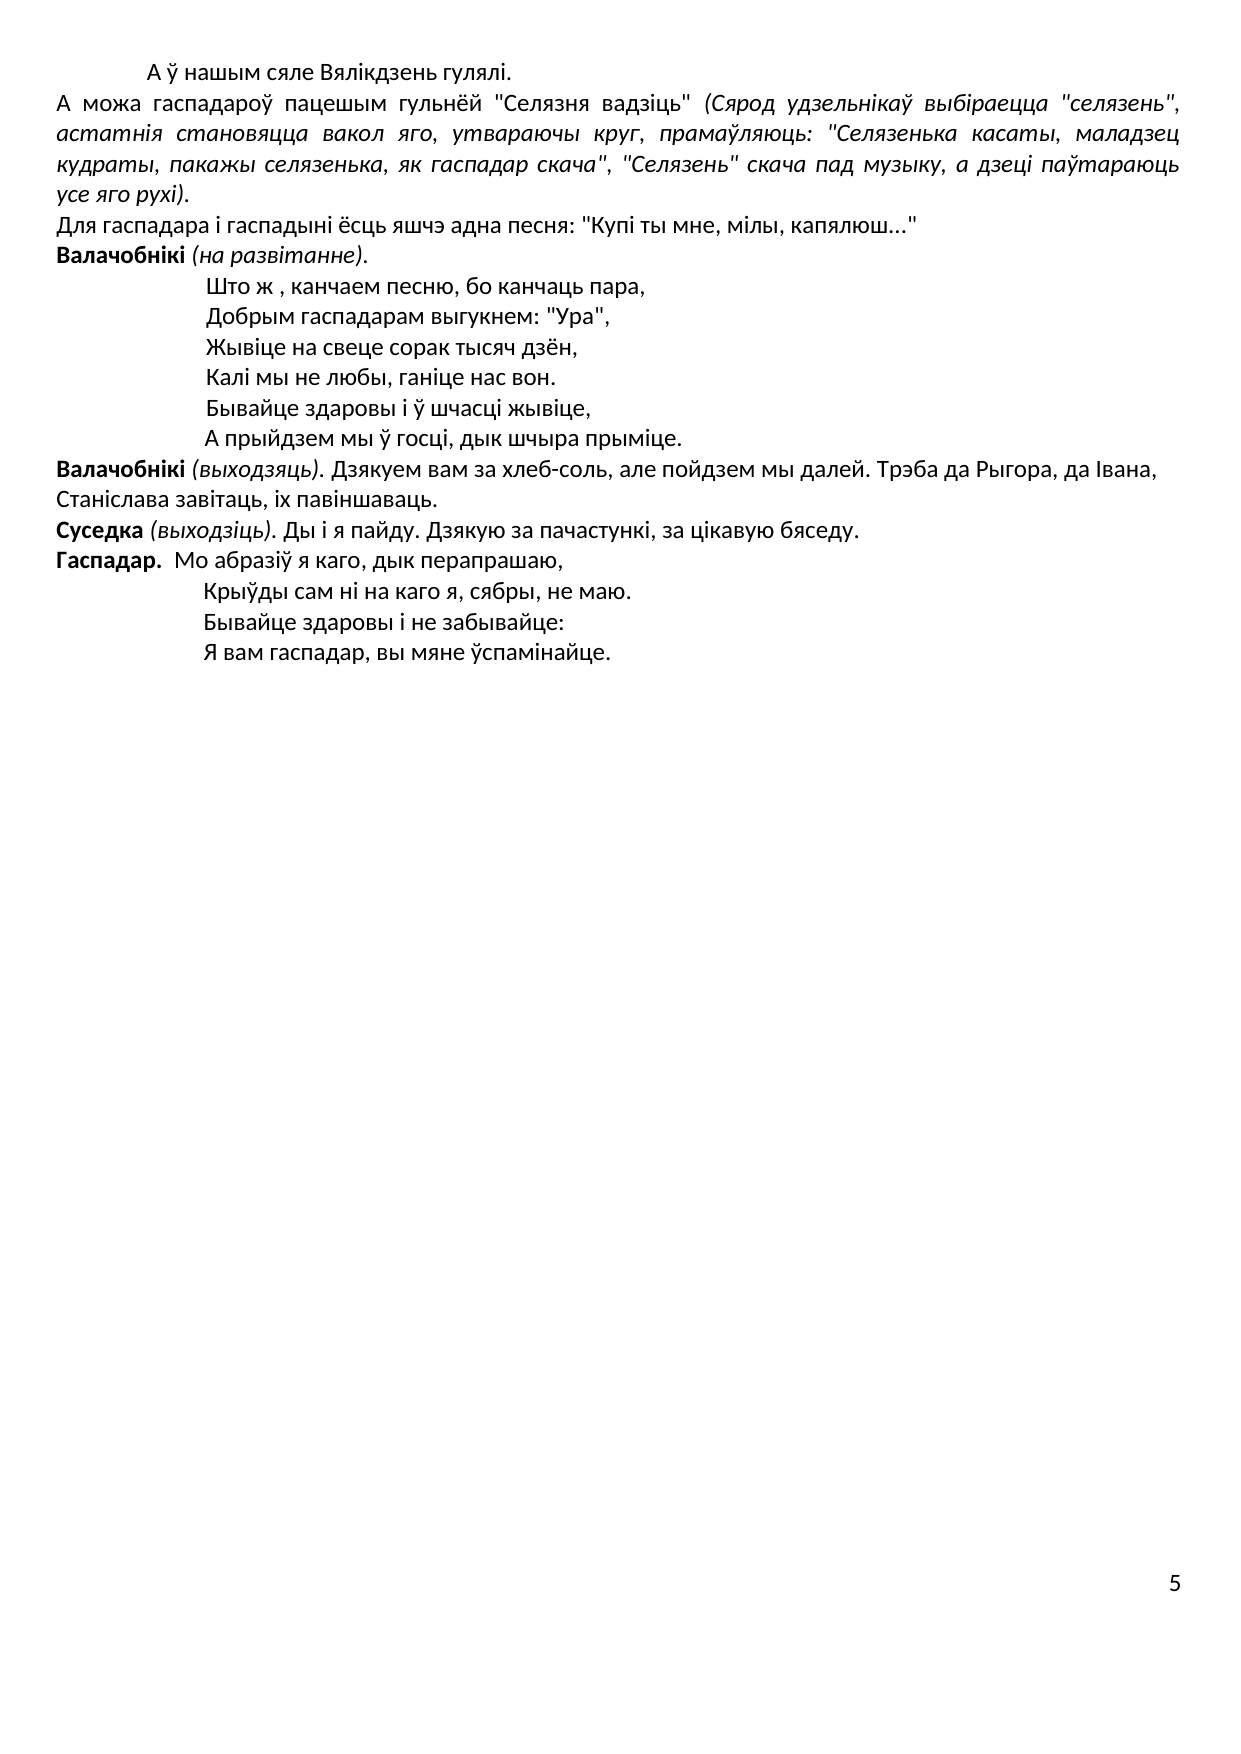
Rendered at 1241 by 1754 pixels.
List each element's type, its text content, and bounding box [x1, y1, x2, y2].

text Валачобнікі (на развітанне). [56, 239, 1181, 270]
text Крыўды сам ні на каго я, сябры, не маю. [203, 575, 1181, 606]
text Валачобнікі (выходзяць). Дзякуем вам за хлеб-соль, але пойдзем мы далей. Трэба да Рыгора, да Івана, Станіслава завітаць, іх павіншаваць. [56, 453, 1181, 514]
text Калі мы не любы, ганіце нас вон. [206, 361, 1181, 392]
text Жывіце на свеце сорак тысяч дзён, [206, 331, 1181, 361]
text Бывайце здаровы і не забывайце: [203, 606, 1181, 636]
text Што ж , канчаем песню, бо канчаць пара, [206, 270, 1181, 300]
text Добрым гаспадарам выгукнем: "Ура", [206, 300, 1181, 331]
text А прыйдзем мы ў госці, дык шчыра прыміце. [204, 422, 1181, 453]
text А можа гаспадароў пацешым гульнёй "Селязня вадзіць" (Сярод удзельнікаў выбіраецца "селязень", астатнія становяцца вакол яго, утвараючы круг, прамаўляюць: "Селязенька касаты, маладзец кудраты, пакажы селязенька, як гаспадар скача", "Селязень" скача пад музыку, а дзеці паўтараюць усе яго рухі). [56, 87, 1181, 209]
text Бывайце здаровы і ў шчасці жывіце, [206, 392, 1181, 422]
text Гаспадар. Мо абразіў я каго, дык перапрашаю, [56, 544, 1181, 575]
text А ў нашым сяле Вялікдзень гулялі. [56, 56, 1181, 87]
text Я вам гаспадар, вы мяне ўспамінайце. [203, 636, 1181, 667]
text Суседка (выходзіць). Ды і я пайду. Дзякую за пачастункі, за цікавую бяседу. [56, 514, 1181, 544]
text Для гаспадара і гаспадыні ёсць яшчэ адна песня: "Купі ты мне, мілы, капялюш..." [56, 209, 1181, 239]
